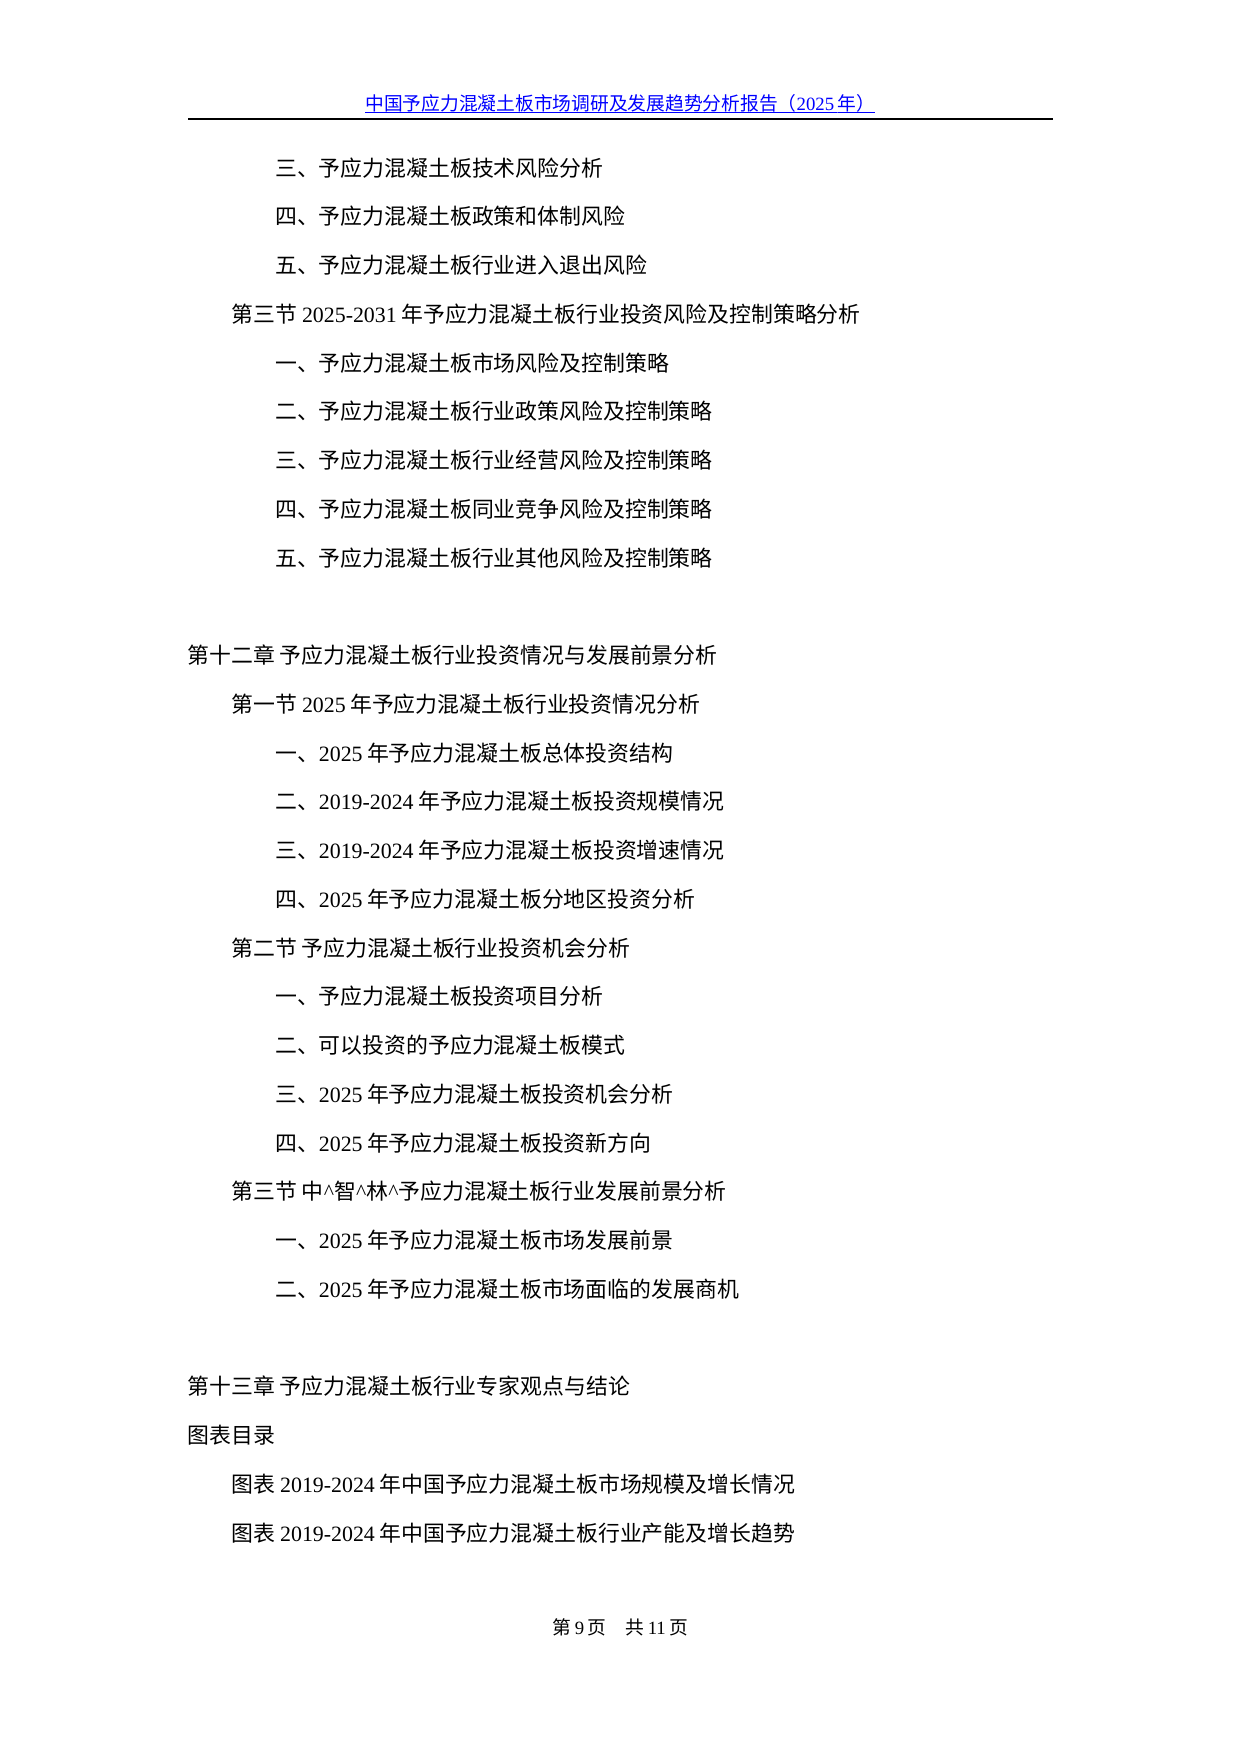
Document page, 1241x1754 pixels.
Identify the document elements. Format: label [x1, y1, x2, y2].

text [187, 150, 1053, 1548]
